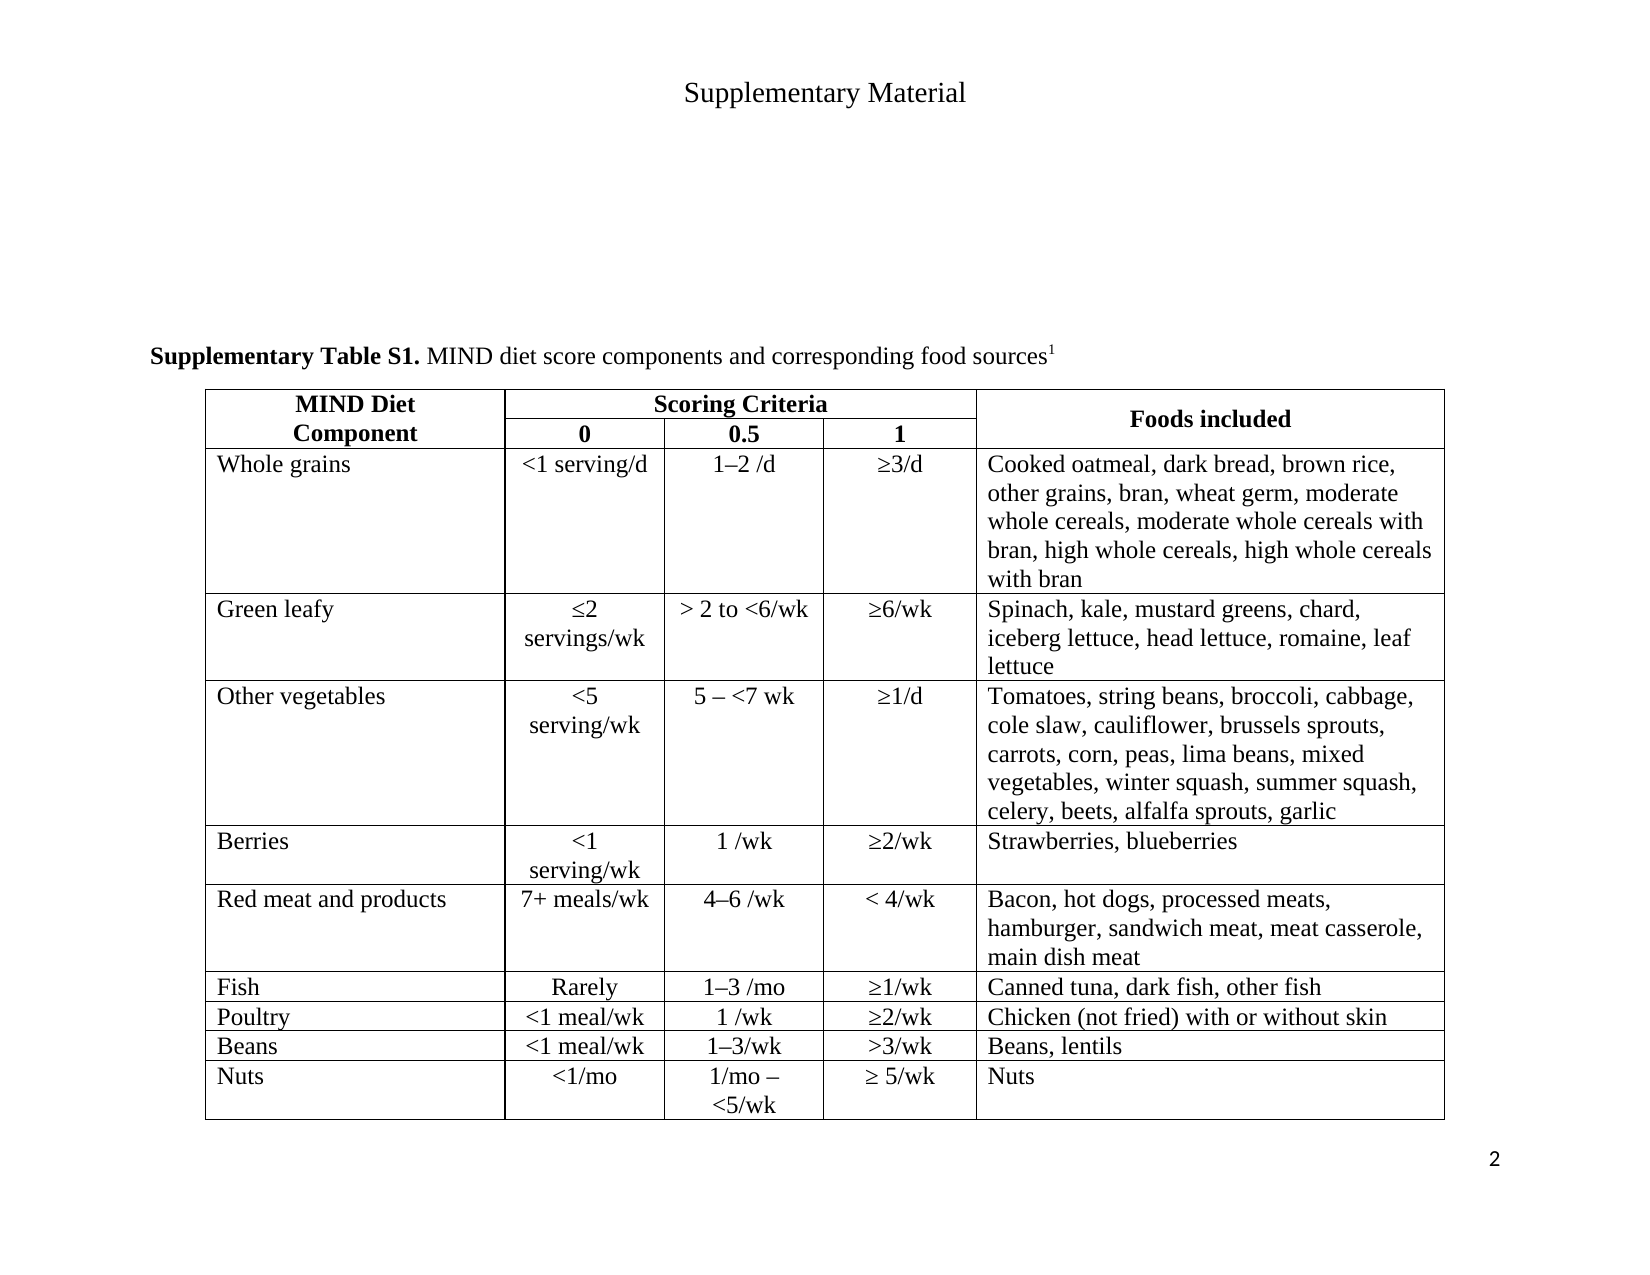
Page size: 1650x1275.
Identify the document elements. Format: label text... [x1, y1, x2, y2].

table_cell Cooked oatmeal, dark bread, brown rice, other grains, bran, wheat germ, moderate whole cereals, moderate whole cereals with bran, high whole cereals, high whole cereals with bran [977, 449, 1444, 593]
table_cell > 2 to <6/wk [665, 594, 823, 680]
table_cell Strawberries, blueberries [977, 826, 1444, 883]
table_cell Nuts [206, 1061, 504, 1119]
table_cell ≥3/d [824, 449, 976, 593]
table_cell ≥ 5/wk [824, 1061, 976, 1119]
table_cell Nuts [977, 1061, 1444, 1119]
table_cell Tomatoes, string beans, broccoli, cabbage, cole slaw, cauliflower, brussels sprouts, carrots, corn, peas, lima beans, mixed vegetables, winter squash, summer squash, celery, beets, alfalfa sprouts, garlic [977, 681, 1444, 825]
table_cell <1 serving/wk [506, 826, 664, 883]
table_cell Poultry [206, 1002, 504, 1030]
table_cell ≥1/wk [824, 972, 976, 1001]
table_cell ≥2/wk [824, 1002, 976, 1030]
table_cell <1 meal/wk [506, 1002, 664, 1030]
table_cell Bacon, hot dogs, processed meats, hamburger, sandwich meat, meat casserole, main dish meat [977, 885, 1444, 971]
text Supplementary Table S1. MIND diet score components and corresponding food sources1 [150, 341, 1500, 369]
table_header Scoring Criteria [506, 390, 976, 418]
table_cell Rarely [506, 972, 664, 1001]
table_cell <1 serving/d [506, 449, 664, 593]
table_header MIND Diet Component [206, 390, 504, 448]
table_cell ≤2 servings/wk [506, 594, 664, 680]
table_cell 1/mo – <5/wk [665, 1061, 823, 1119]
table_cell 1–3/wk [665, 1031, 823, 1060]
table_cell 1 /wk [665, 826, 823, 883]
table_cell 0.5 [665, 419, 823, 448]
table_cell Whole grains [206, 449, 504, 593]
table_cell 1 [824, 419, 976, 448]
table_cell ≥2/wk [824, 826, 976, 883]
table_cell Red meat and products [206, 885, 504, 971]
table_cell Green leafy [206, 594, 504, 680]
table_cell 5 – <7 wk [665, 681, 823, 825]
table_cell Canned tuna, dark fish, other fish [977, 972, 1444, 1001]
table_cell <1/mo [506, 1061, 664, 1119]
table_cell < 4/wk [824, 885, 976, 971]
table_cell 4–6 /wk [665, 885, 823, 971]
table_cell Spinach, kale, mustard greens, chard, iceberg lettuce, head lettuce, romaine, leaf lettuce [977, 594, 1444, 680]
table_cell 1–3 /mo [665, 972, 823, 1001]
table_cell Fish [206, 972, 504, 1001]
table_cell ≥1/d [824, 681, 976, 825]
table_cell Berries [206, 826, 504, 883]
table_cell Other vegetables [206, 681, 504, 825]
table_cell 1–2 /d [665, 449, 823, 593]
table_header Foods included [977, 390, 1444, 448]
table_cell <1 meal/wk [506, 1031, 664, 1060]
table_cell ≥6/wk [824, 594, 976, 680]
table_cell Beans [206, 1031, 504, 1060]
table_cell 0 [506, 419, 664, 448]
table_cell 7+ meals/wk [506, 885, 664, 971]
table_cell Beans, lentils [977, 1031, 1444, 1060]
table_cell 1 /wk [665, 1002, 823, 1030]
table_cell >3/wk [824, 1031, 976, 1060]
table_cell Chicken (not fried) with or without skin [977, 1002, 1444, 1030]
table_cell <5 serving/wk [506, 681, 664, 825]
